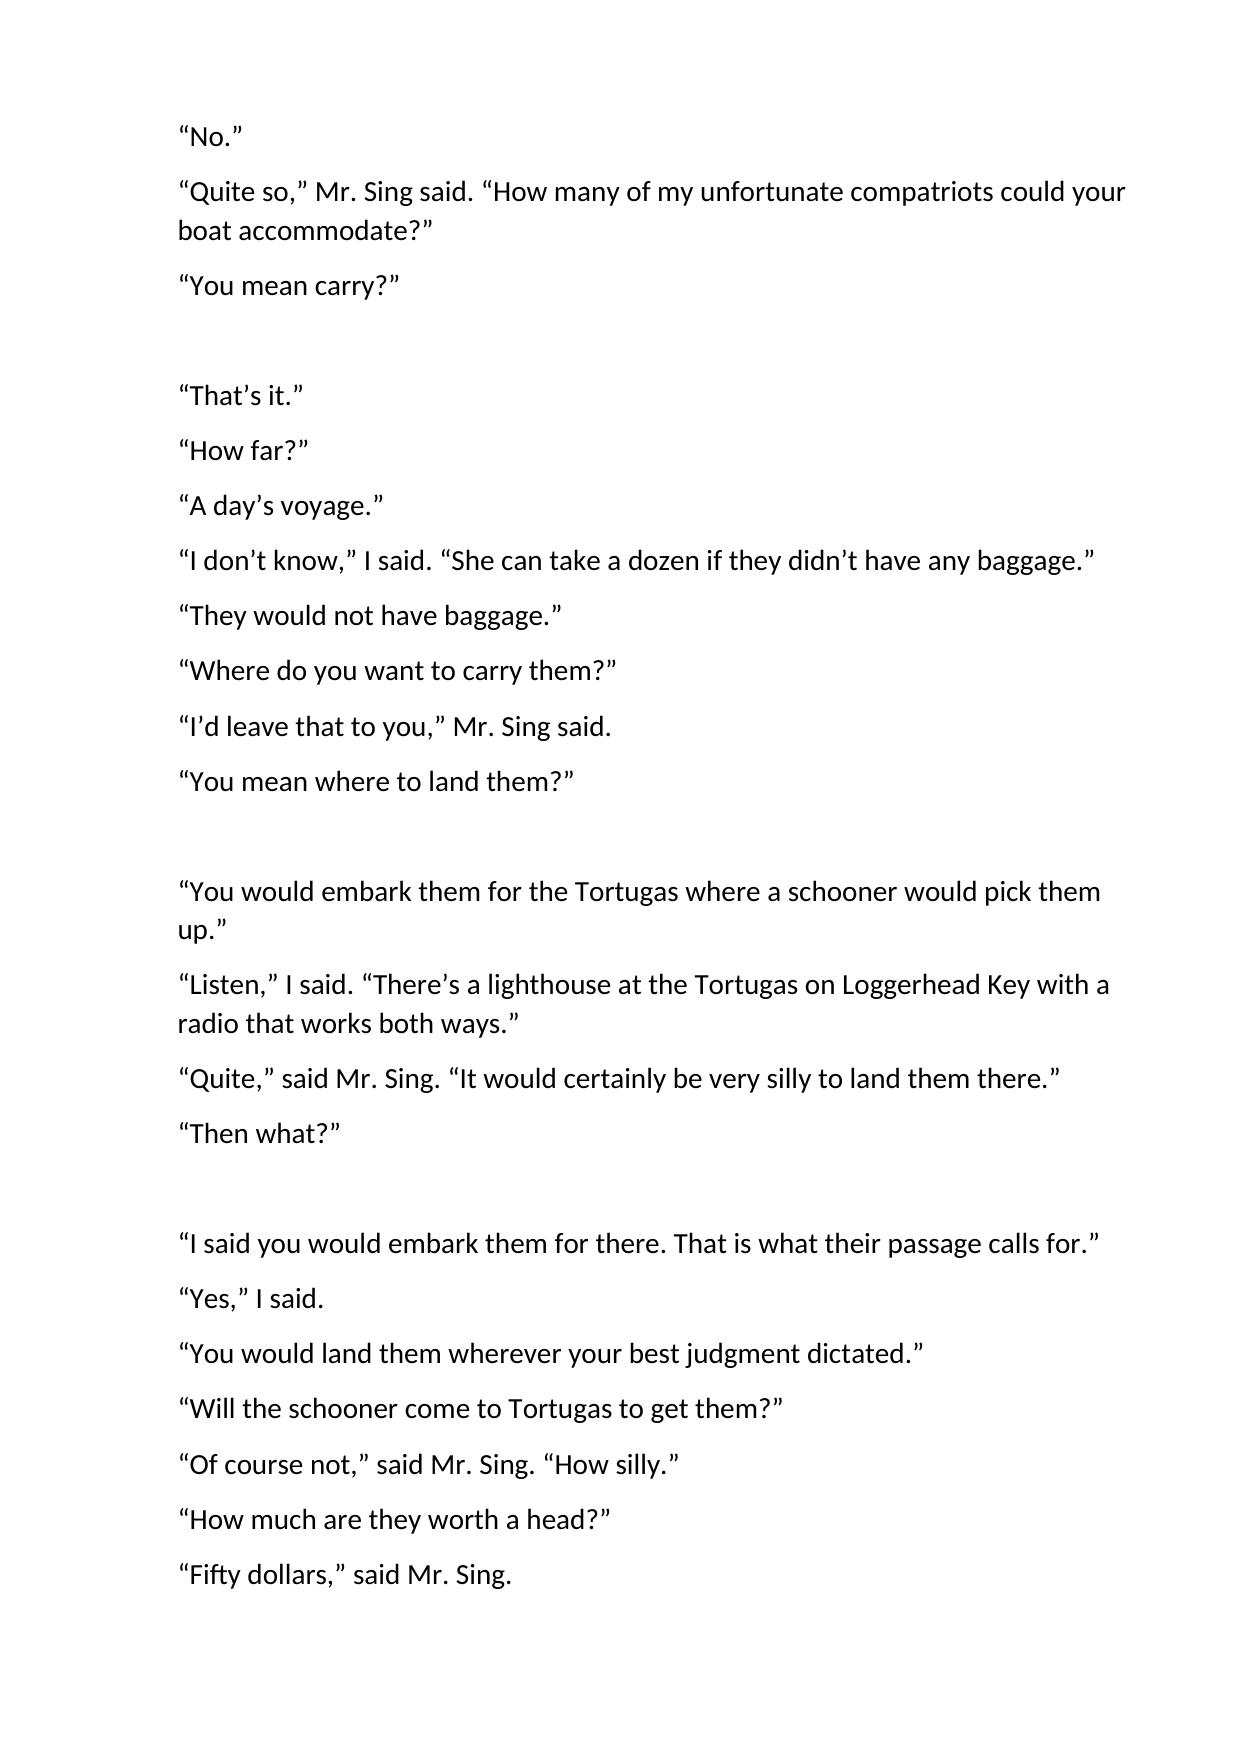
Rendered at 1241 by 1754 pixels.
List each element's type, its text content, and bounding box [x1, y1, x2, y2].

text “A day’s voyage.” [177, 487, 1152, 523]
text “They would not have baggage.” [177, 597, 1152, 633]
text “You mean carry?” [177, 267, 1152, 302]
text “Quite so,” Mr. Sing said. “How many of my unfortunate compatriots could your boat accommodate?” [177, 173, 1152, 247]
text “No.” [177, 118, 1152, 154]
text “Will the schooner come to Tortugas to get them?” [177, 1391, 1152, 1426]
text “Fifty dollars,” said Mr. Sing. [177, 1556, 1152, 1592]
text “That’s it.” [177, 377, 1152, 413]
text “Listen,” I said. “There’s a lighthouse at the Tortugas on Loggerhead Key with a radio that works both ways.” [177, 966, 1152, 1041]
text “You would land them wherever your best judgment dictated.” [177, 1336, 1152, 1371]
text “How much are they worth a head?” [177, 1501, 1152, 1536]
text “Where do you want to carry them?” [177, 652, 1152, 688]
text “Of course not,” said Mr. Sing. “How silly.” [177, 1446, 1152, 1481]
text “You would embark them for the Tortugas where a schooner would pick them up.” [177, 873, 1152, 947]
text “I’d leave that to you,” Mr. Sing said. [177, 708, 1152, 743]
text “Then what?” [177, 1115, 1152, 1151]
text “You mean where to land them?” [177, 763, 1152, 798]
text “How far?” [177, 432, 1152, 468]
text “Quite,” said Mr. Sing. “It would certainly be very silly to land them there.” [177, 1060, 1152, 1096]
text “I don’t know,” I said. “She can take a dozen if they didn’t have any baggage.” [177, 542, 1152, 578]
text “I said you would embark them for there. That is what their passage calls for.” [177, 1225, 1152, 1261]
text “Yes,” I said. [177, 1280, 1152, 1316]
